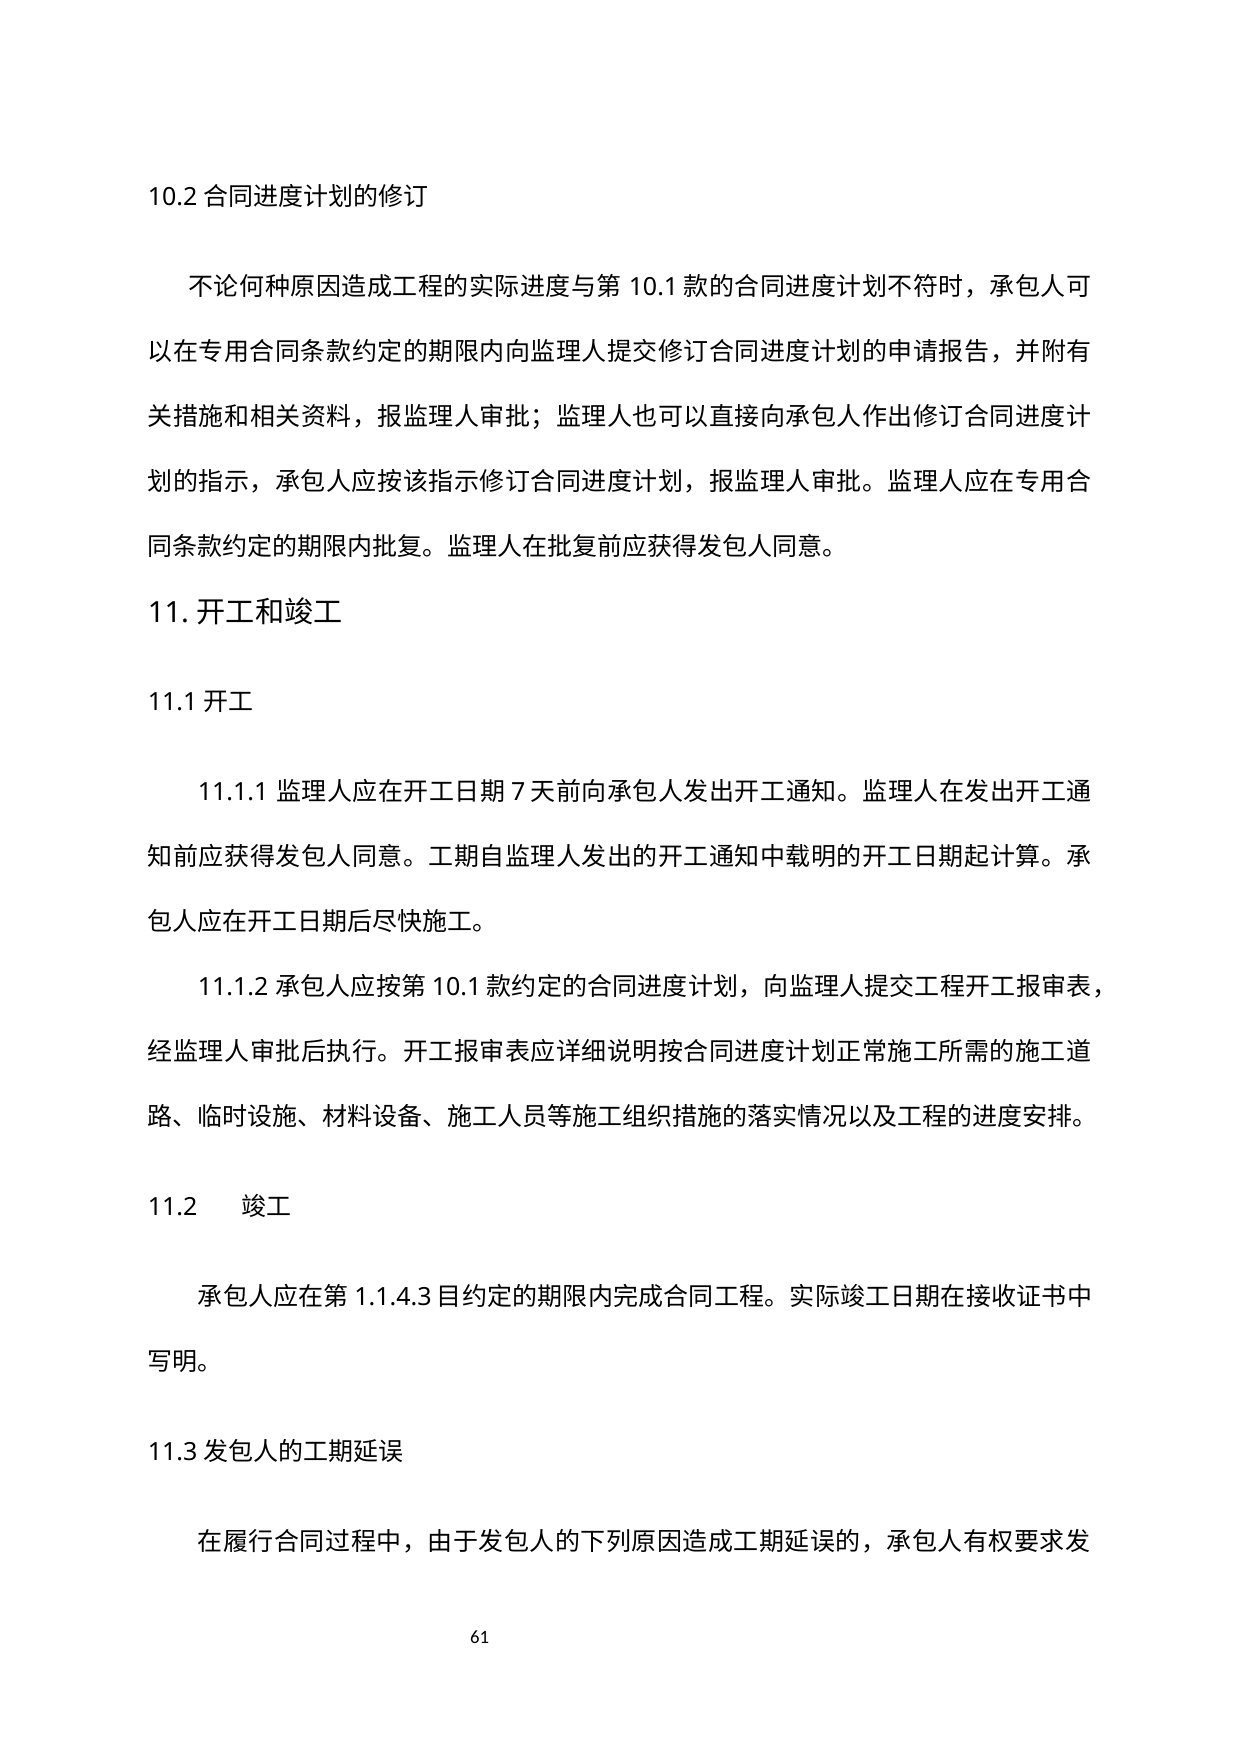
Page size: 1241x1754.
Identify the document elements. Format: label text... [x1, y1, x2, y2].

text 不论何种原因造成工程的实际进度与第10.1款的合同进度计划不符时，承包人可以在专用合同条款约定的期限内向监理人提交修订合同进度计划的申请报告，并附有关措施和相关资料，报监理人审批；监理人也可以直接向承包人作出修订合同进度计划的指示，承包人应按该指示修订合同进度计划，报监理人审批。监理人应在专用合同条款约定的期限内批复。监理人在批复前应获得发包人同意。 [148, 252, 1093, 577]
text 承包人应在第1.1.4.3目约定的期限内完成合同工程。实际竣工日期在接收证书中写明。 [148, 1262, 1093, 1392]
text 11.3 发包人的工期延误 [148, 1417, 1093, 1482]
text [148, 1507, 1093, 1572]
text 10.2 合同进度计划的修订 [148, 162, 1093, 227]
text 11. 开工和竣工 [148, 577, 1093, 642]
text 11.1.1 监理人应在开工日期7天前向承包人发出开工通知。监理人在发出开工通知前应获得发包人同意。工期自监理人发出的开工通知中载明的开工日期起计算。承包人应在开工日期后尽快施工。 [148, 757, 1093, 952]
text 11.1 开工 [148, 667, 1093, 732]
text 11.2 竣工 [148, 1172, 1093, 1237]
text 11.1.2 承包人应按第10.1款约定的合同进度计划，向监理人提交工程开工报审表，经监理人审批后执行。开工报审表应详细说明按合同进度计划正常施工所需的施工道路、临时设施、材料设备、施工人员等施工组织措施的落实情况以及工程的进度安排。 [148, 952, 1093, 1147]
